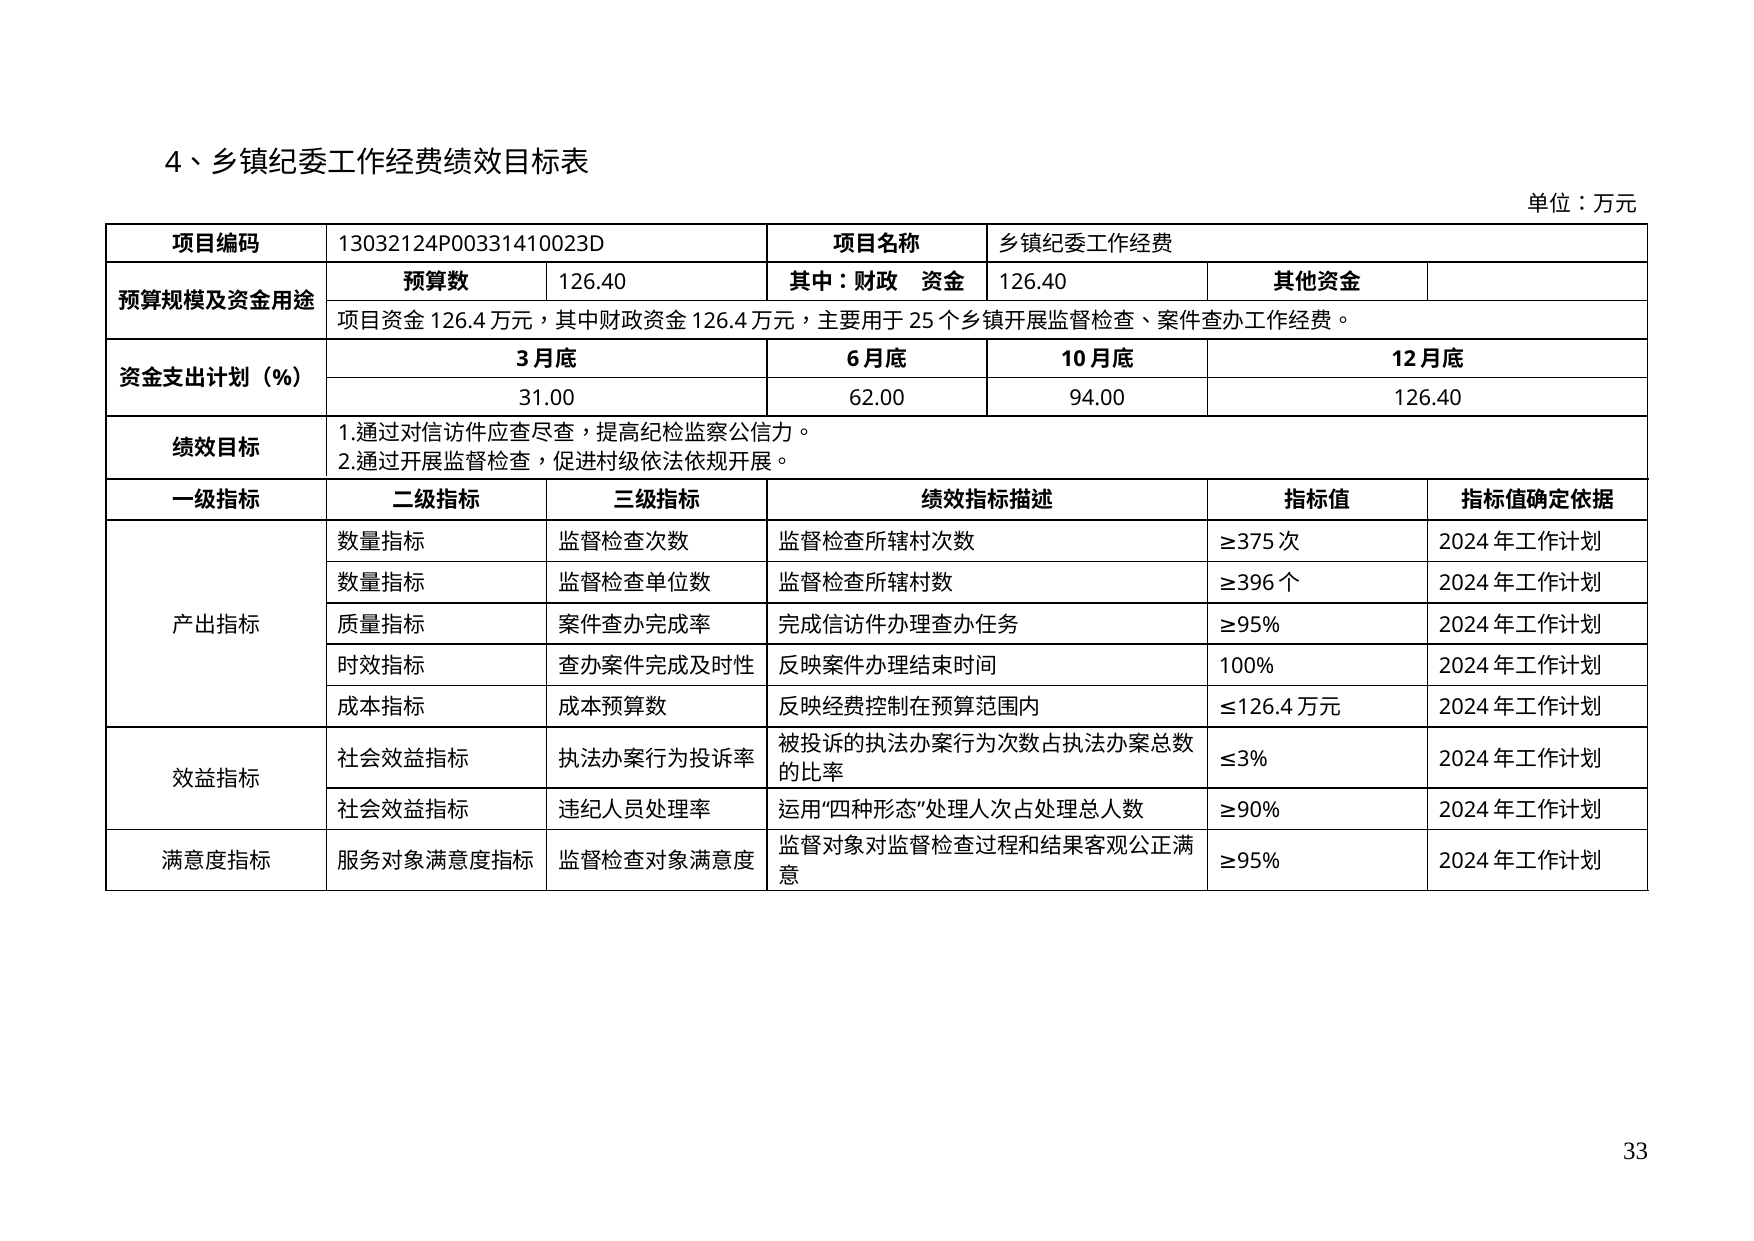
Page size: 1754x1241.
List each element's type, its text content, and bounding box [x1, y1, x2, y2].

table_cell 质量指标 [327, 604, 546, 643]
table_cell 满意度指标 [107, 830, 326, 890]
table_cell 2024年工作计划 [1428, 645, 1647, 685]
table_cell 数量指标 [327, 562, 546, 602]
table_header 一级指标 [107, 480, 326, 519]
table_cell 2024年工作计划 [1428, 521, 1647, 561]
table_cell 126.40 [1208, 378, 1647, 415]
table_cell 项目编码 [107, 225, 326, 261]
table_cell ≥375次 [1208, 521, 1427, 561]
table_cell 反映经费控制在预算范围内 [768, 686, 1207, 726]
table_cell 10月底 [988, 340, 1207, 377]
table_cell 监督检查次数 [547, 521, 766, 561]
table_cell ≤3% [1208, 728, 1427, 787]
table_header 三级指标 [547, 480, 766, 519]
table_cell 绩效目标 [107, 417, 326, 476]
table_cell ≥95% [1208, 604, 1427, 643]
table_cell 2024年工作计划 [1428, 789, 1647, 828]
table_cell 完成信访件办理查办任务 [768, 604, 1207, 643]
table_header 指标值确定依据 [1428, 480, 1647, 519]
table_cell 时效指标 [327, 645, 546, 685]
table_cell 社会效益指标 [327, 728, 546, 787]
table_cell 违纪人员处理率 [547, 789, 766, 828]
table_cell 监督对象对监督检查过程和结果客观公正满意 [768, 830, 1207, 890]
table_cell ≥90% [1208, 789, 1427, 828]
table_cell 62.00 [768, 378, 986, 415]
table_cell 数量指标 [327, 521, 546, 561]
table_cell 2024年工作计划 [1428, 686, 1647, 726]
table_cell 案件查办完成率 [547, 604, 766, 643]
table_cell 被投诉的执法办案行为次数占执法办案总数的比率 [768, 728, 1207, 787]
table_cell 乡镇纪委工作经费 [988, 225, 1647, 261]
table_cell 6月底 [768, 340, 986, 377]
table_cell 成本预算数 [547, 686, 766, 726]
table_cell 2024年工作计划 [1428, 830, 1647, 890]
table_cell 产出指标 [107, 521, 326, 726]
table_cell 预算规模及资金用途 [107, 263, 326, 338]
table_cell 12月底 [1208, 340, 1647, 377]
table_cell 31.00 [327, 378, 766, 415]
table_cell 126.40 [988, 263, 1207, 300]
table_cell 监督检查单位数 [547, 562, 766, 602]
table_cell ≥95% [1208, 830, 1427, 890]
table_cell 2024年工作计划 [1428, 562, 1647, 602]
table_cell 项目资金126.4万元，其中财政资金126.4万元，主要用于25个乡镇开展监督检查、案件查办工作经费。 [327, 301, 1647, 338]
table_cell [1428, 263, 1647, 300]
table_cell 监督检查对象满意度 [547, 830, 766, 890]
table_cell ≥396个 [1208, 562, 1427, 602]
table_cell 效益指标 [107, 728, 326, 828]
table_cell ≤126.4万元 [1208, 686, 1427, 726]
text 4、乡镇纪委工作经费绩效目标表 [106, 142, 1648, 181]
table_cell 2024年工作计划 [1428, 728, 1647, 787]
table_cell 社会效益指标 [327, 789, 546, 828]
table_cell 监督检查所辖村次数 [768, 521, 1207, 561]
table_cell 成本指标 [327, 686, 546, 726]
table_cell 资金支出计划（%） [107, 340, 326, 415]
table_cell 13032124P00331410023D [327, 225, 766, 261]
table_cell 项目名称 [768, 225, 986, 261]
table_header 指标值 [1208, 480, 1427, 519]
table_cell 监督检查所辖村数 [768, 562, 1207, 602]
table_header 二级指标 [327, 480, 546, 519]
table_cell 执法办案行为投诉率 [547, 728, 766, 787]
table_cell 1.通过对信访件应查尽查，提高纪检监察公信力。 2.通过开展监督检查，促进村级依法依规开展。 [327, 417, 1647, 476]
table_cell 其中：财政 资金 [768, 263, 986, 300]
table_cell 运用“四种形态”处理人次占处理总人数 [768, 789, 1207, 828]
table_cell 反映案件办理结束时间 [768, 645, 1207, 685]
table_cell 94.00 [988, 378, 1207, 415]
table_cell 126.40 [547, 263, 766, 300]
table_cell 查办案件完成及时性 [547, 645, 766, 685]
table_cell 3月底 [327, 340, 766, 377]
table_cell 服务对象满意度指标 [327, 830, 546, 890]
table_header 绩效指标描述 [768, 480, 1207, 519]
table_header 单位：万元 [107, 183, 1647, 223]
table_cell 2024年工作计划 [1428, 604, 1647, 643]
table_cell 100% [1208, 645, 1427, 685]
table_cell 预算数 [327, 263, 546, 300]
table_cell 其他资金 [1208, 263, 1427, 300]
